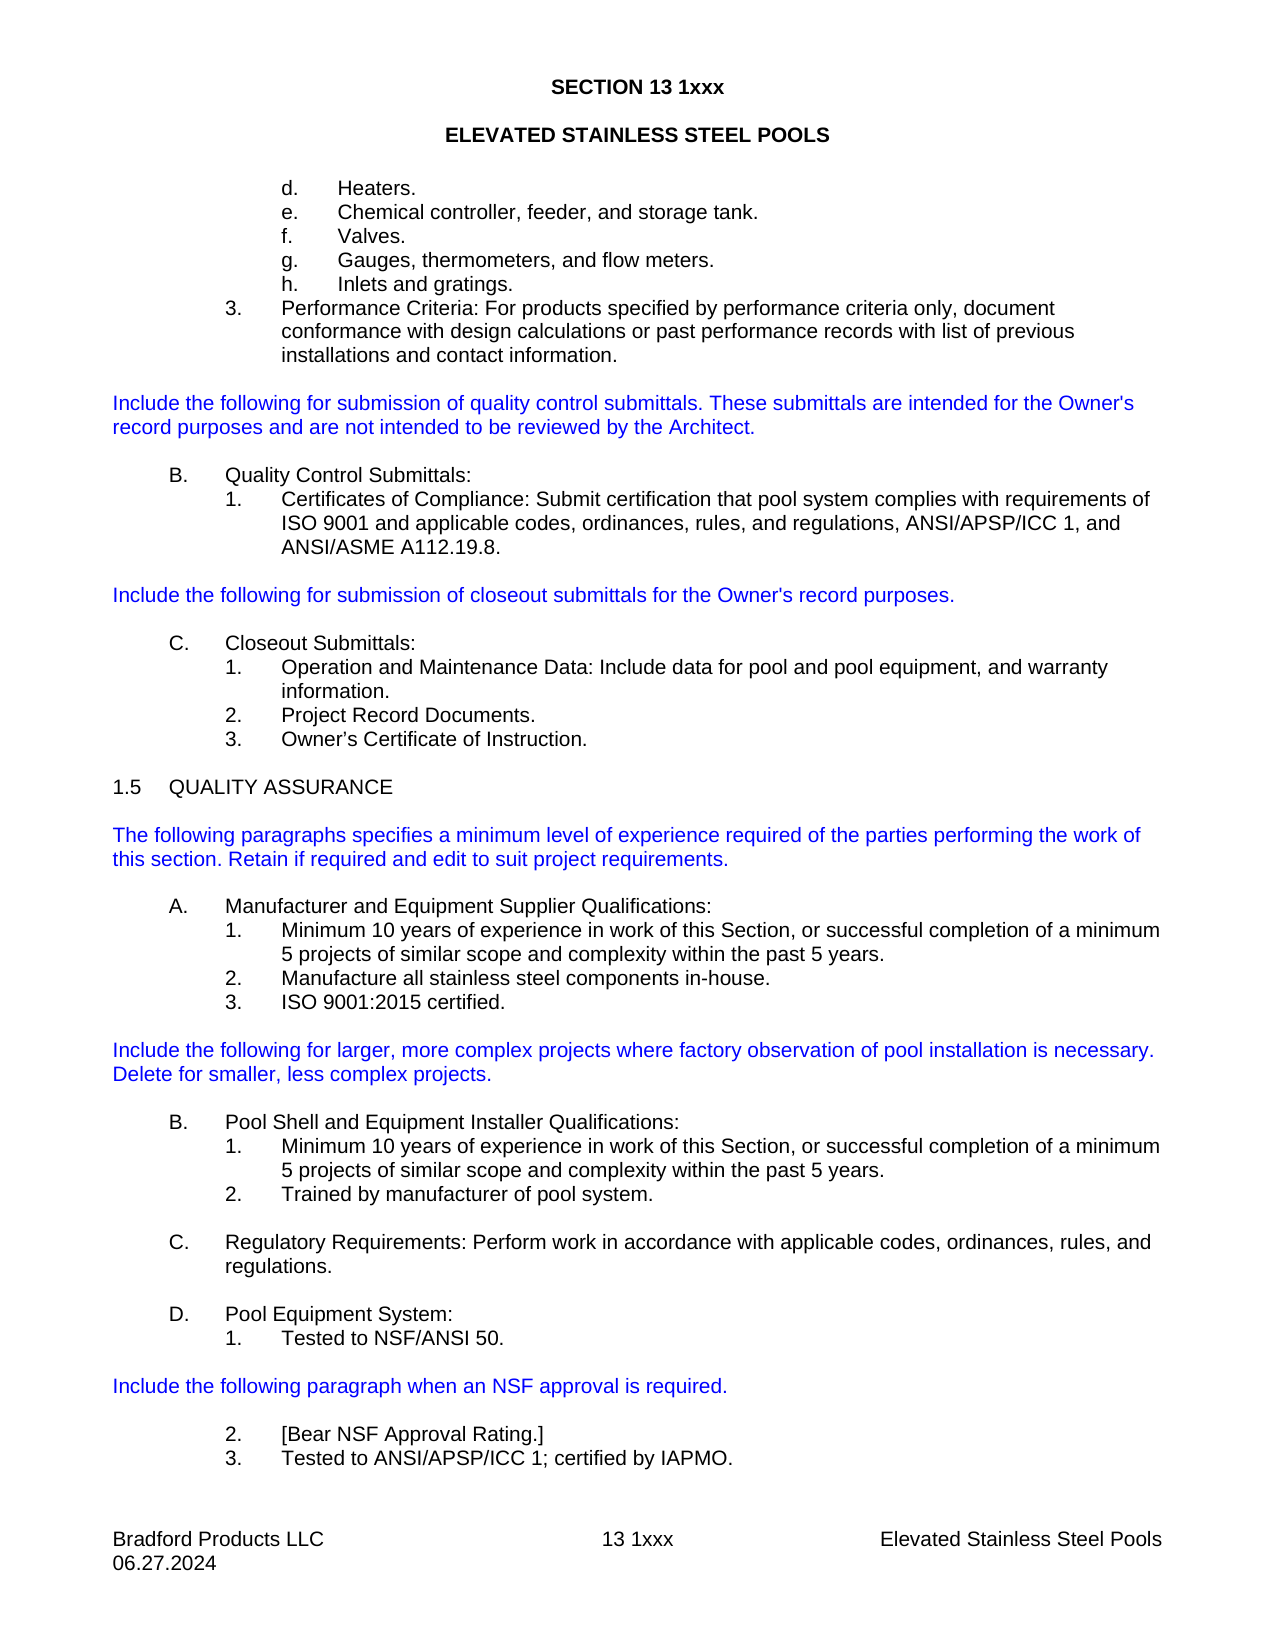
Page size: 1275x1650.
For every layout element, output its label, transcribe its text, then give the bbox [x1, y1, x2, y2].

list Performance Criteria: For products specified by performance criteria only, document conformance with design calculations or past performance records with list of previous installations and contact information. [225, 295, 1162, 367]
list Certificates of Compliance: Submit certification that pool system complies with requirements of ISO 9001 and applicable codes, ordinances, rules, and regulations, ANSI/APSP/ICC 1, and ANSI/ASME A112.19.8. [225, 487, 1162, 559]
list Trained by manufacturer of pool system. [225, 1182, 1162, 1206]
list Include the following for submission of closeout submittals for the Owner's record purposes. [112, 583, 1162, 607]
list The following paragraphs specifies a minimum level of experience required of the parties performing the work of this section. Retain if required and edit to suit project requirements. [112, 822, 1162, 870]
list Minimum 10 years of experience in work of this Section, or successful completion of a minimum 5 projects of similar scope and complexity within the past 5 years. [225, 1134, 1162, 1182]
list Operation and Maintenance Data: Include data for pool and pool equipment, and warranty information. [225, 655, 1162, 703]
list Minimum 10 years of experience in work of this Section, or successful completion of a minimum 5 projects of similar scope and complexity within the past 5 years. [225, 918, 1162, 966]
list Closeout Submittals: [169, 631, 1162, 655]
list Valves. [281, 223, 1162, 247]
list Inlets and gratings. [281, 271, 1162, 295]
list Quality Control Submittals: [169, 463, 1162, 487]
list Project Record Documents. [225, 703, 1162, 727]
list ISO 9001:2015 certified. [225, 990, 1162, 1014]
list Manufacturer and Equipment Supplier Qualifications: [169, 894, 1162, 918]
list Include the following paragraph when an NSF approval is required. [112, 1373, 1162, 1397]
list Gauges, thermometers, and flow meters. [281, 247, 1162, 271]
list Tested to ANSI/APSP/ICC 1; certified by IAPMO. [225, 1445, 1162, 1469]
list QUALITY ASSURANCE [112, 774, 1162, 798]
list Manufacture all stainless steel components in-house. [225, 966, 1162, 990]
list Pool Equipment System: [169, 1302, 1162, 1326]
list Heaters. [281, 176, 1162, 199]
list Regulatory Requirements: Perform work in accordance with applicable codes, ordinances, rules, and regulations. [169, 1230, 1162, 1278]
list [Bear NSF Approval Rating.] [225, 1421, 1162, 1445]
list Include the following for submission of quality control submittals. These submittals are intended for the Owner's record purposes and are not intended to be reviewed by the Architect. [112, 391, 1162, 439]
list Pool Shell and Equipment Installer Qualifications: [169, 1110, 1162, 1134]
list Include the following for larger, more complex projects where factory observation of pool installation is necessary. Delete for smaller, less complex projects. [112, 1038, 1162, 1086]
list Owner’s Certificate of Instruction. [225, 727, 1162, 751]
list Chemical controller, feeder, and storage tank. [281, 199, 1162, 223]
list Tested to NSF/ANSI 50. [225, 1326, 1162, 1349]
